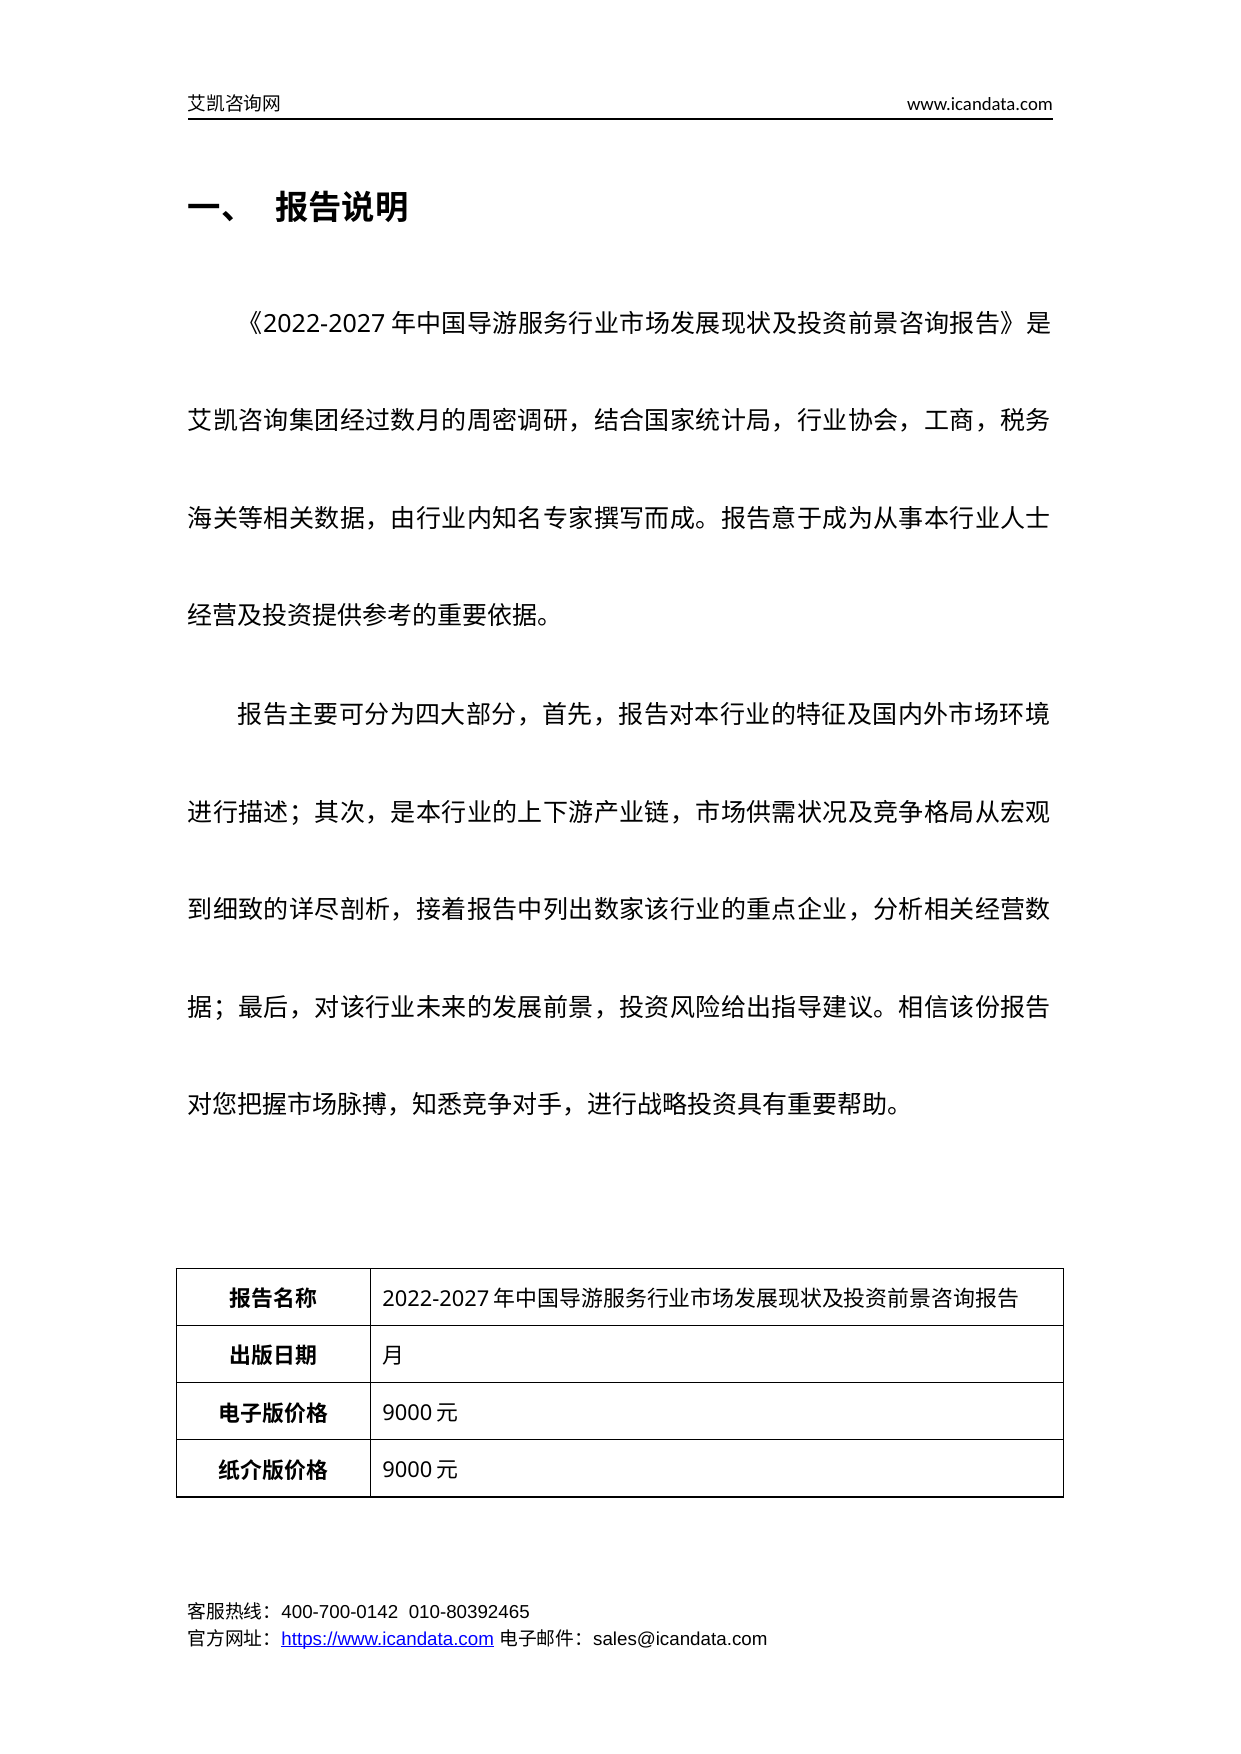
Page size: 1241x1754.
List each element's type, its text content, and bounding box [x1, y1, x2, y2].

table_cell 出版日期 [177, 1326, 370, 1382]
table_cell 纸介版价格 [177, 1440, 370, 1496]
text 《2022-2027年中国导游服务行业市场发展现状及投资前景咨询报告》是艾凯咨询集团经过数月的周密调研，结合国家统计局，行业协会，工商，税务海关等相关数据，由行业内知名专家撰写而成。报告意于成为从事本行业人士经营及投资提供参考的重要依据。 [187, 289, 1053, 646]
table_cell 电子版价格 [177, 1383, 370, 1439]
table_header 2022-2027年中国导游服务行业市场发展现状及投资前景咨询报告 [371, 1269, 1063, 1325]
table_header 报告名称 [177, 1269, 370, 1325]
text 报告主要可分为四大部分，首先，报告对本行业的特征及国内外市场环境进行描述；其次，是本行业的上下游产业链，市场供需状况及竞争格局从宏观到细致的详尽剖析，接着报告中列出数家该行业的重点企业，分析相关经营数据；最后，对该行业未来的发展前景，投资风险给出指导建议。相信该份报告对您把握市场脉搏，知悉竞争对手，进行战略投资具有重要帮助。 [187, 681, 1053, 1136]
table_cell 月 [371, 1326, 1063, 1382]
subtitle 报告说明 [187, 172, 1053, 237]
table_cell 9000元 [371, 1440, 1063, 1496]
table_cell 9000元 [371, 1383, 1063, 1439]
